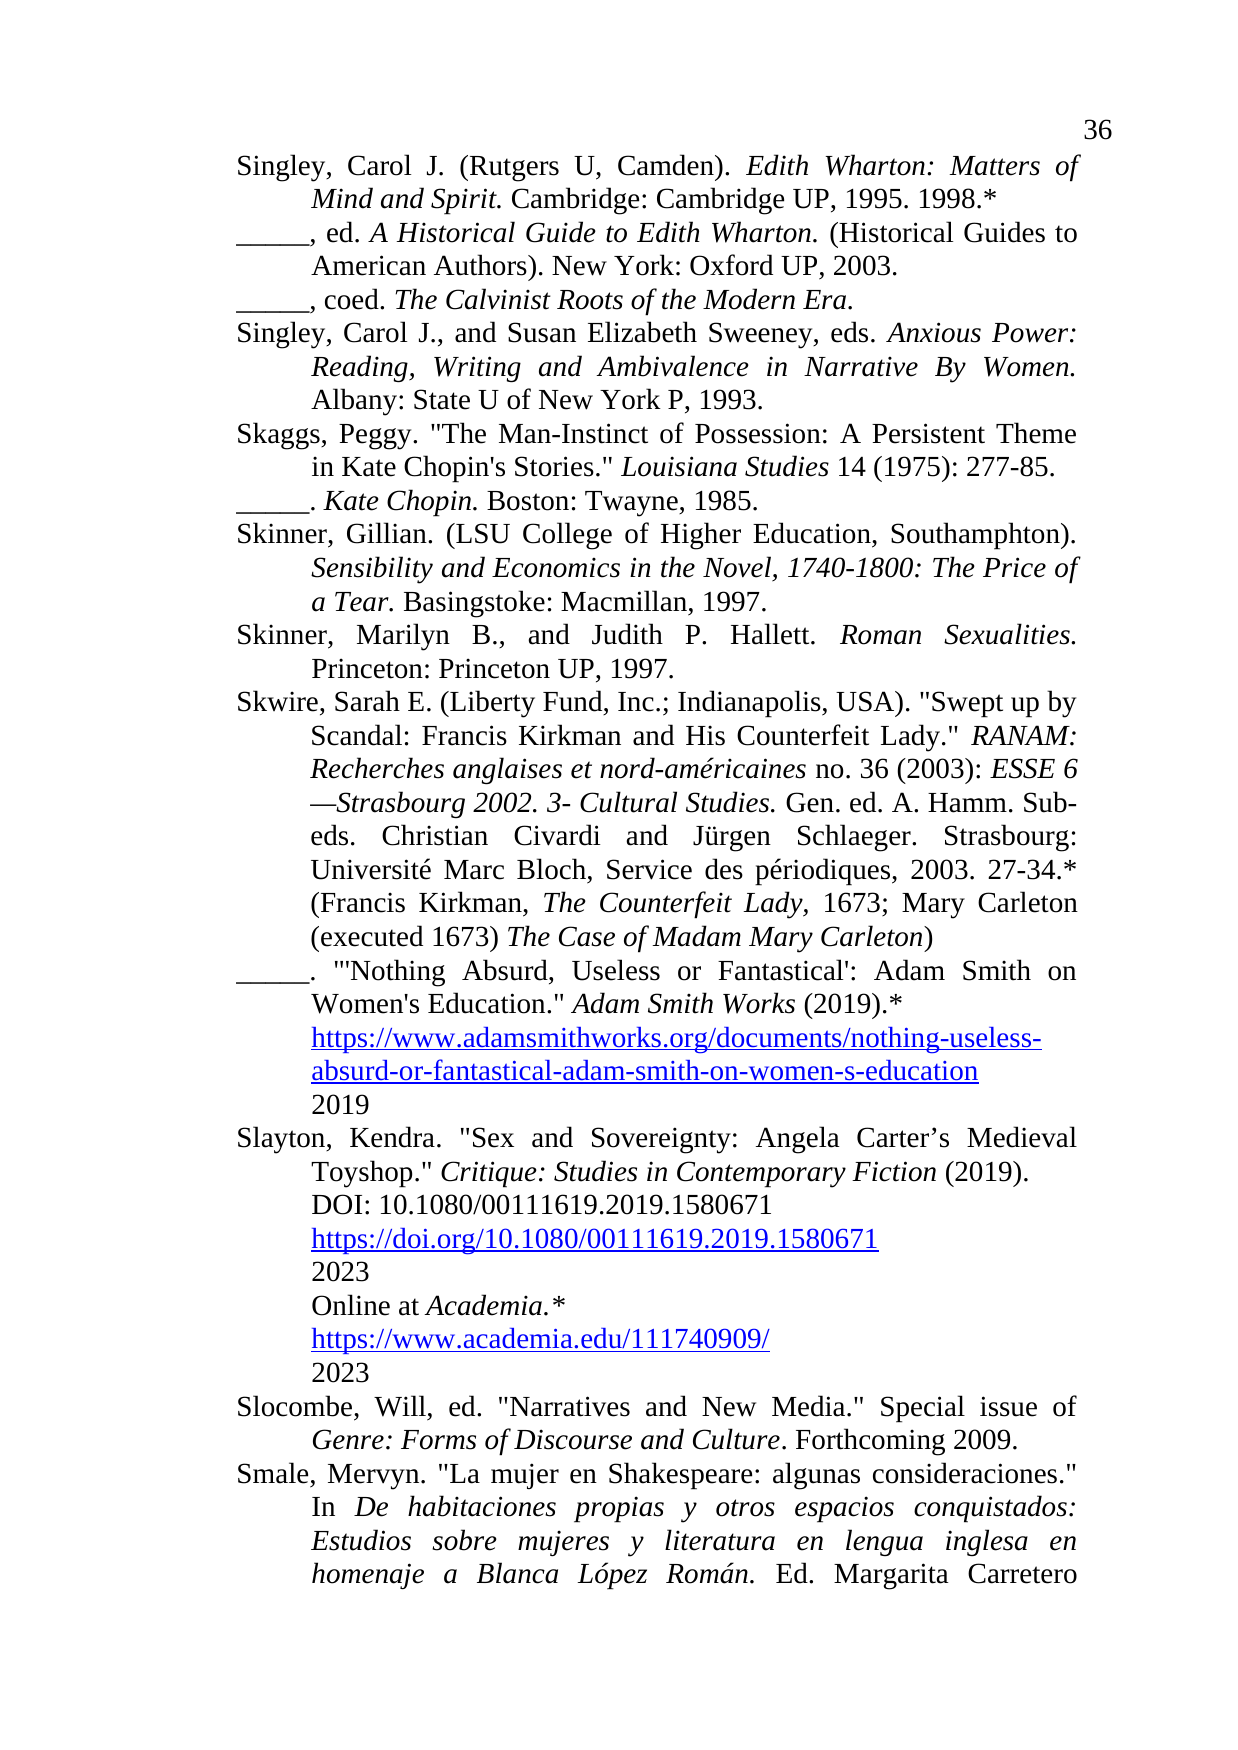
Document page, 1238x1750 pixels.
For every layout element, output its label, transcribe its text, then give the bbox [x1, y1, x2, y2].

text https://www.adamsmithworks.org/documents/nothing-useless-absurd-or-fantastical-adam-smith-on-women-s-education [236, 1020, 1078, 1087]
text 2019 [236, 1087, 1078, 1120]
text _____. "'Nothing Absurd, Useless or Fantastical': Adam Smith on Women's Education." Adam Smith Works (2019).* [236, 953, 1078, 1020]
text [236, 1456, 1078, 1590]
text 2023 [311, 1254, 1078, 1288]
text Singley, Carol J. (Rutgers U, Camden). Edith Wharton: Matters of Mind and Spirit. Cambridge: Cambridge UP, 1995. 1998.* [236, 148, 1078, 215]
text Singley, Carol J., and Susan Elizabeth Sweeney, eds. Anxious Power: Reading, Writing and Ambivalence in Narrative By Women. Albany: State U of New York P, 1993. [236, 315, 1078, 416]
text _____. Kate Chopin. Boston: Twayne, 1985. [236, 483, 1078, 517]
text DOI: 10.1080/00111619.2019.1580671 [311, 1187, 1078, 1221]
text Slocombe, Will, ed. "Narratives and New Media." Special issue of Genre: Forms of Discourse and Culture. Forthcoming 2009. [236, 1389, 1078, 1456]
text _____, ed. A Historical Guide to Edith Wharton. (Historical Guides to American Authors). New York: Oxford UP, 2003. [236, 215, 1078, 282]
text Skwire, Sarah E. (Liberty Fund, Inc.; Indianapolis, USA). "Swept up by Scandal: Francis Kirkman and His Counterfeit Lady." RANAM: Recherches anglaises et nord-américaines no. 36 (2003): ESSE 6—Strasbourg 2002. 3- Cultural Studies. Gen. ed. A. Hamm. Sub-eds. Christian Civardi and Jürgen Schlaeger. Strasbourg: Université Marc Bloch, Service des périodiques, 2003. 27-34.* (Francis Kirkman, The Counterfeit Lady, 1673; Mary Carleton (executed 1673) The Case of Madam Mary Carleton) [236, 684, 1078, 953]
text Skaggs, Peggy. "The Man-Instinct of Possession: A Persistent Theme in Kate Chopin's Stories." Louisiana Studies 14 (1975): 277-85. [236, 416, 1078, 483]
text https://www.academia.edu/111740909/ [311, 1322, 1078, 1355]
text _____, coed. The Calvinist Roots of the Modern Era. [236, 282, 1078, 315]
text Online at Academia.* [311, 1288, 1078, 1322]
text Slayton, Kendra. "Sex and Sovereignty: Angela Carter’s Medieval Toyshop." Critique: Studies in Contemporary Fiction (2019). [236, 1120, 1078, 1187]
text Skinner, Gillian. (LSU College of Higher Education, Southamphton). Sensibility and Economics in the Novel, 1740-1800: The Price of a Tear. Basingstoke: Macmillan, 1997. [236, 517, 1078, 617]
text https://doi.org/10.1080/00111619.2019.1580671 [311, 1221, 1078, 1254]
text Skinner, Marilyn B., and Judith P. Hallett. Roman Sexualities. Princeton: Princeton UP, 1997. [236, 617, 1078, 684]
text 2023 [311, 1355, 1078, 1389]
